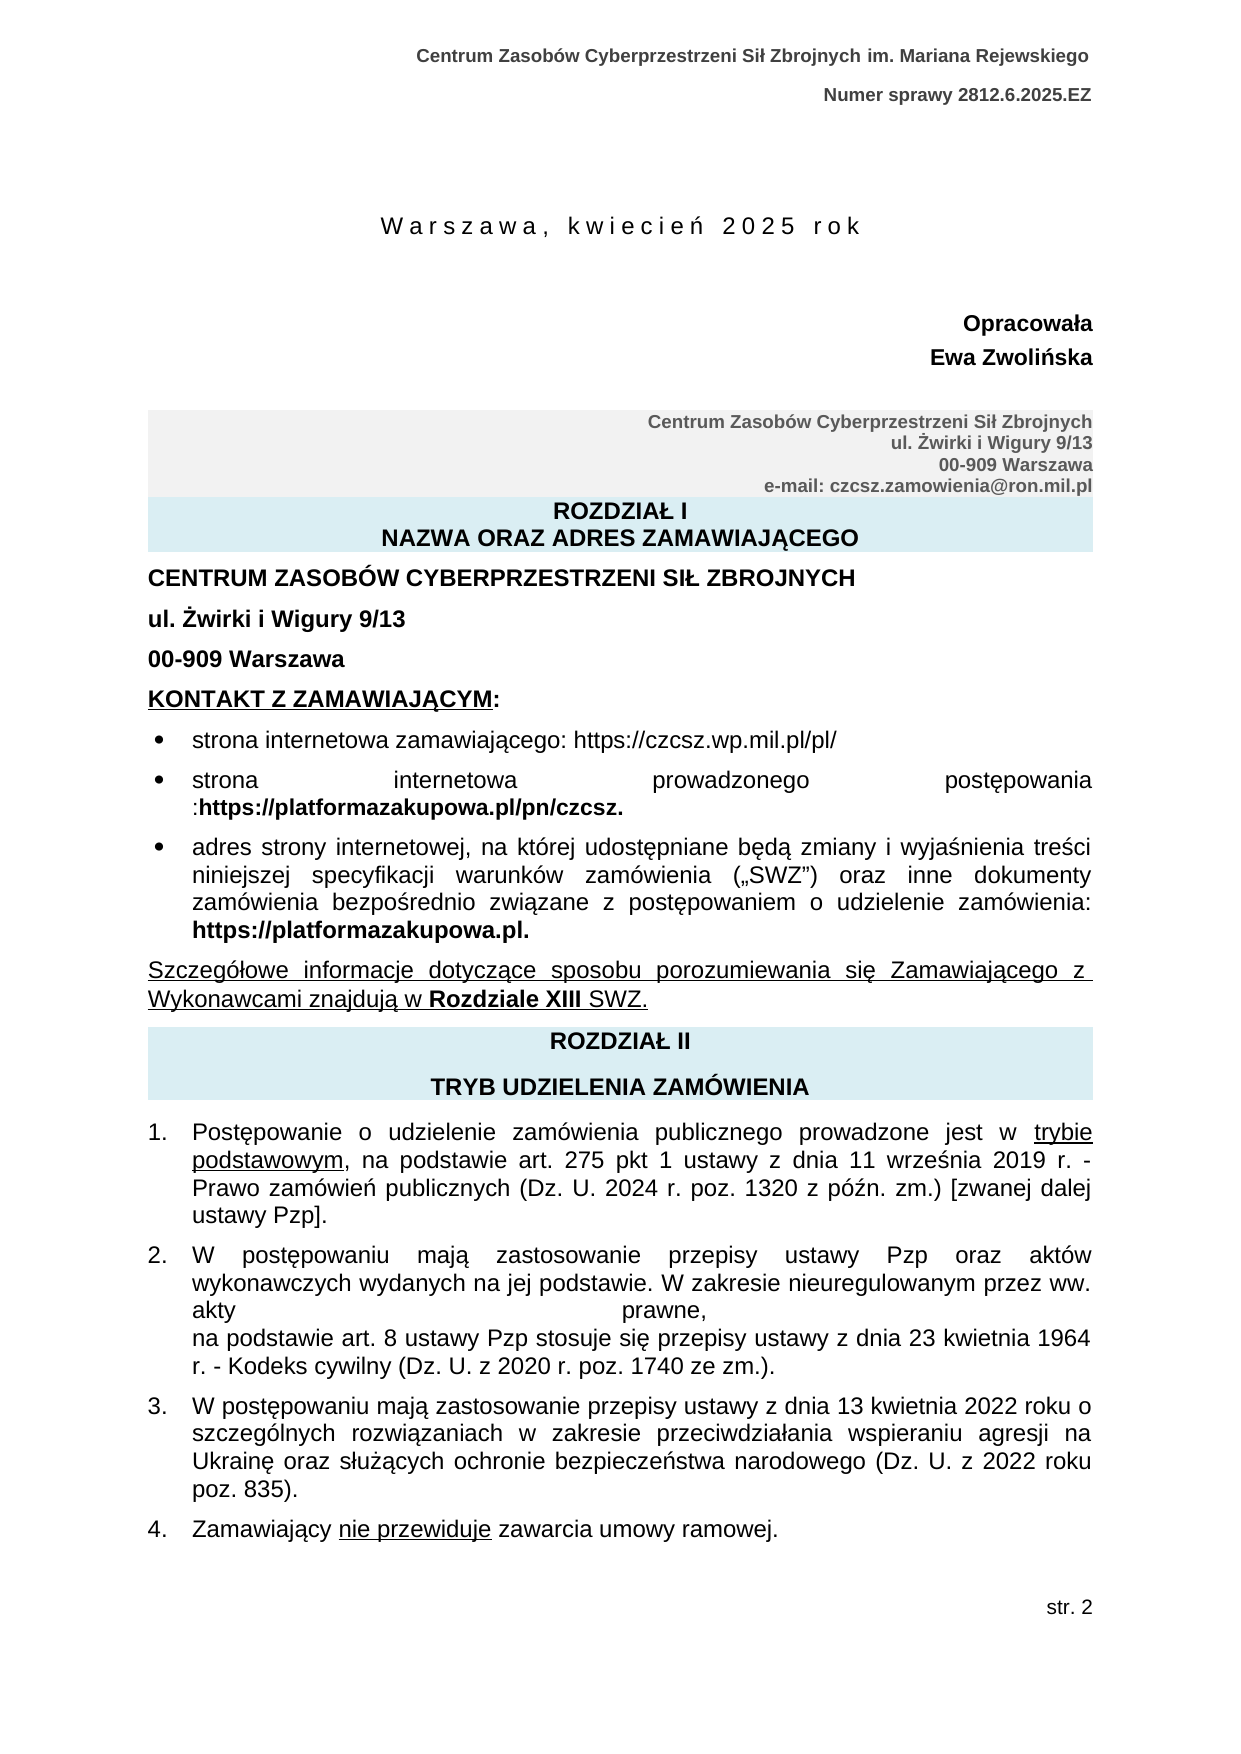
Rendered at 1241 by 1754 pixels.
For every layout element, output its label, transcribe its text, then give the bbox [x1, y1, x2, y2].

text 00-909 Warszawa [148, 644, 1093, 672]
text Warszawa, kwiecień 2025 rok [148, 212, 1093, 239]
list strona internetowa zamawiającego: https://czcsz.wp.mil.pl/pl/ [155, 726, 1093, 754]
text Szczegółowe informacje dotyczące sposobu porozumiewania się Zamawiającego z Wykonawcami znajdują w Rozdziale XIII SWZ. [148, 956, 1093, 980]
list Postępowanie o udzielenie zamówienia publicznego prowadzone jest w trybie podstawowym, na podstawie art. 275 pkt 1 ustawy z dnia 11 września 2019 r. - Prawo zamówień publicznych (Dz. U. 2024 r. poz. 1320 z późn. zm.) [zwanej dalej ustawy Pzp]. [148, 1118, 1093, 1229]
text 00-909 Warszawa [148, 453, 1093, 475]
text Centrum Zasobów Cyberprzestrzeni Sił Zbrojnych [148, 410, 1093, 432]
text Opracowała [148, 310, 1093, 336]
list strona internetowa prowadzonego postępowania :https://platformazakupowa.pl/pn/czcsz. [155, 766, 1093, 820]
text TRYB UDZIELENIA ZAMÓWIENIA [148, 1072, 1093, 1100]
text ROZDZIAŁ II [148, 1027, 1093, 1054]
text Szczegółowe informacje dotyczące sposobu porozumiewania się Zamawiającego z Wykonawcami znajdują w Rozdziale XIII SWZ. [148, 981, 1093, 1013]
list W postępowaniu mają zastosowanie przepisy ustawy z dnia 13 kwietnia 2022 roku o szczególnych rozwiązaniach w zakresie przeciwdziałania wspieraniu agresji na Ukrainę oraz służących ochronie bezpieczeństwa narodowego (Dz. U. z 2022 roku poz. 835). [147, 1392, 1093, 1502]
list adres strony internetowej, na której udostępniane będą zmiany i wyjaśnienia treści niniejszej specyfikacji warunków zamówienia („SWZ”) oraz inne dokumenty zamówienia bezpośrednio związane z postępowaniem o udzielenie zamówienia: https://platformazakupowa.pl. [155, 833, 1093, 943]
list NAZWA ORAZ ADRES ZAMAWIAJĄCEGO [148, 524, 1093, 552]
list W postępowaniu mają zastosowanie przepisy ustawy Pzp oraz aktów wykonawczych wydanych na jej podstawie. W zakresie nieuregulowanym przez ww. akty prawne, na podstawie art. 8 ustawy Pzp stosuje się przepisy ustawy z dnia 23 kwietnia 1964 r. - Kodeks cywilny (Dz. U. z 2020 r. poz. 1740 ze zm.). [147, 1241, 1093, 1379]
text KONTAKT Z ZAMAWIAJĄCYM: [148, 685, 1093, 712]
text ul. Żwirki i Wigury 9/13 [148, 432, 1093, 453]
list Zamawiający nie przewiduje zawarcia umowy ramowej. [147, 1515, 1093, 1542]
text ul. Żwirki i Wigury 9/13 [148, 604, 1093, 632]
text CENTRUM ZASOBÓW CYBERPRZESTRZENI SIŁ ZBROJNYCH [148, 564, 1093, 592]
text e-mail: czcsz.zamowienia@ron.mil.pl [148, 475, 1093, 497]
list ROZDZIAŁ I [148, 497, 1093, 524]
text Ewa Zwolińska [148, 344, 1093, 371]
